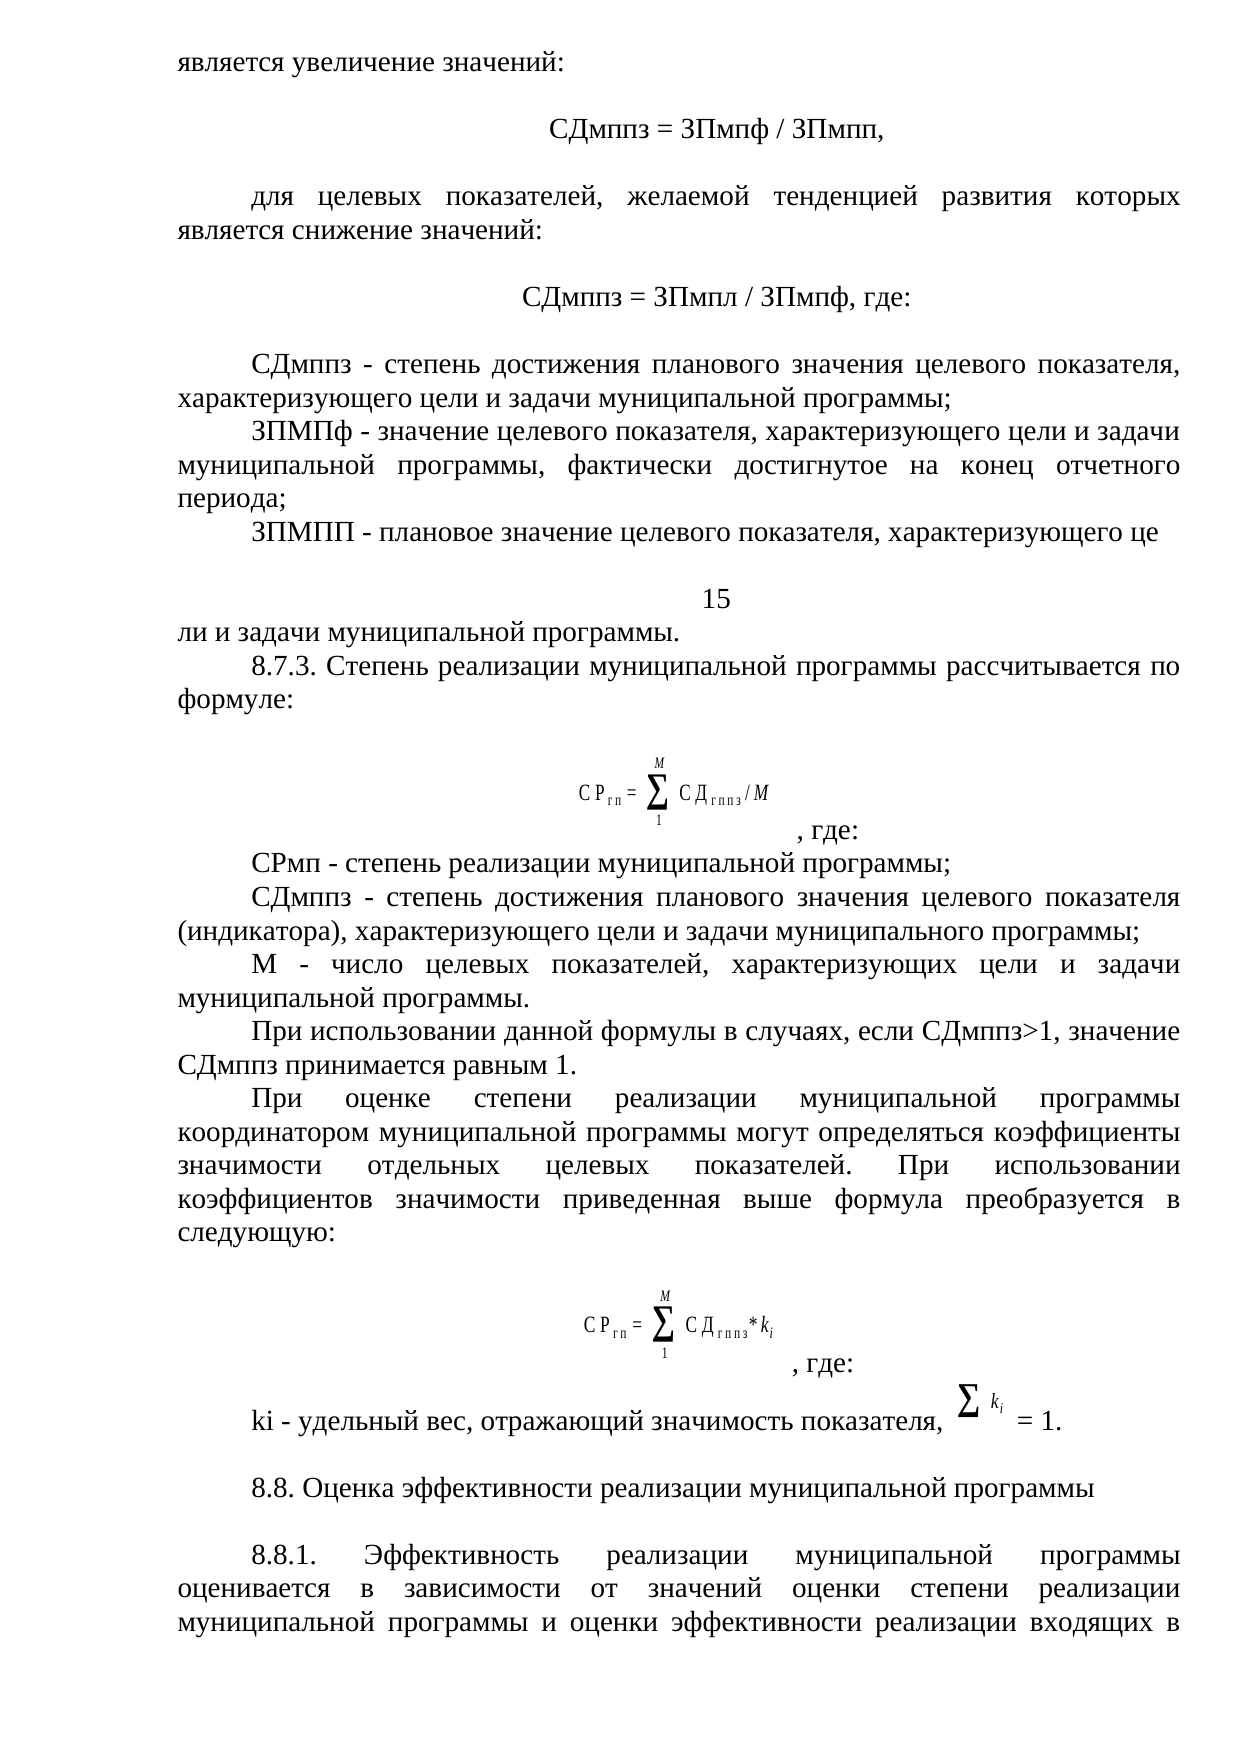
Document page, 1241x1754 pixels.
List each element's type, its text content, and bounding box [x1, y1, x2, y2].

text ЗПМПф - значение целевого показателя, характеризующего цели и задачи муниципальной программы, фактически достигнутое на конец отчетного периода; [177, 413, 1181, 514]
text ЗПМПП - плановое значение целевого показателя, характеризующего це [177, 514, 1181, 547]
text 8.7.3. Степень реализации муниципальной программы рассчитывается по формуле: [177, 648, 1181, 715]
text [177, 44, 1181, 78]
text При использовании данной формулы в случаях, если СДмппз>1, значение СДмппз принимается равным 1. [177, 1013, 1181, 1080]
text ki - удельный вес, отражающий значимость показателя, = 1. [177, 1378, 1181, 1436]
text СДмппз - степень достижения планового значения целевого показателя (индикатора), характеризующего цели и задачи муниципального программы; [177, 879, 1181, 946]
text СРмп - степень реализации муниципальной программы; [177, 846, 1181, 879]
text СДмппз = ЗПмпл / ЗПмпф, где: [177, 279, 1181, 313]
text 8.8. Оценка эффективности реализации муниципальной программы [177, 1470, 1181, 1503]
text СДмппз = ЗПмпф / ЗПмпп, [177, 111, 1181, 145]
text , где: [177, 1282, 1181, 1378]
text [177, 1537, 1181, 1638]
text СДмппз - степень достижения планового значения целевого показателя, характеризующего цели и задачи муниципальной программы; [177, 346, 1181, 413]
text , где: [177, 749, 1181, 846]
text для целевых показателей, желаемой тенденцией развития которых является снижение значений: [177, 178, 1181, 246]
text При оценке степени реализации муниципальной программы координатором муниципальной программы могут определяться коэффициенты значимости отдельных целевых показателей. При использовании коэффициентов значимости приведенная выше формула преобразуется в следующую: [177, 1080, 1181, 1248]
text М - число целевых показателей, характеризующих цели и задачи муниципальной программы. [177, 946, 1181, 1013]
text 15 [177, 581, 1181, 614]
text ли и задачи муниципальной программы. [177, 614, 1181, 648]
